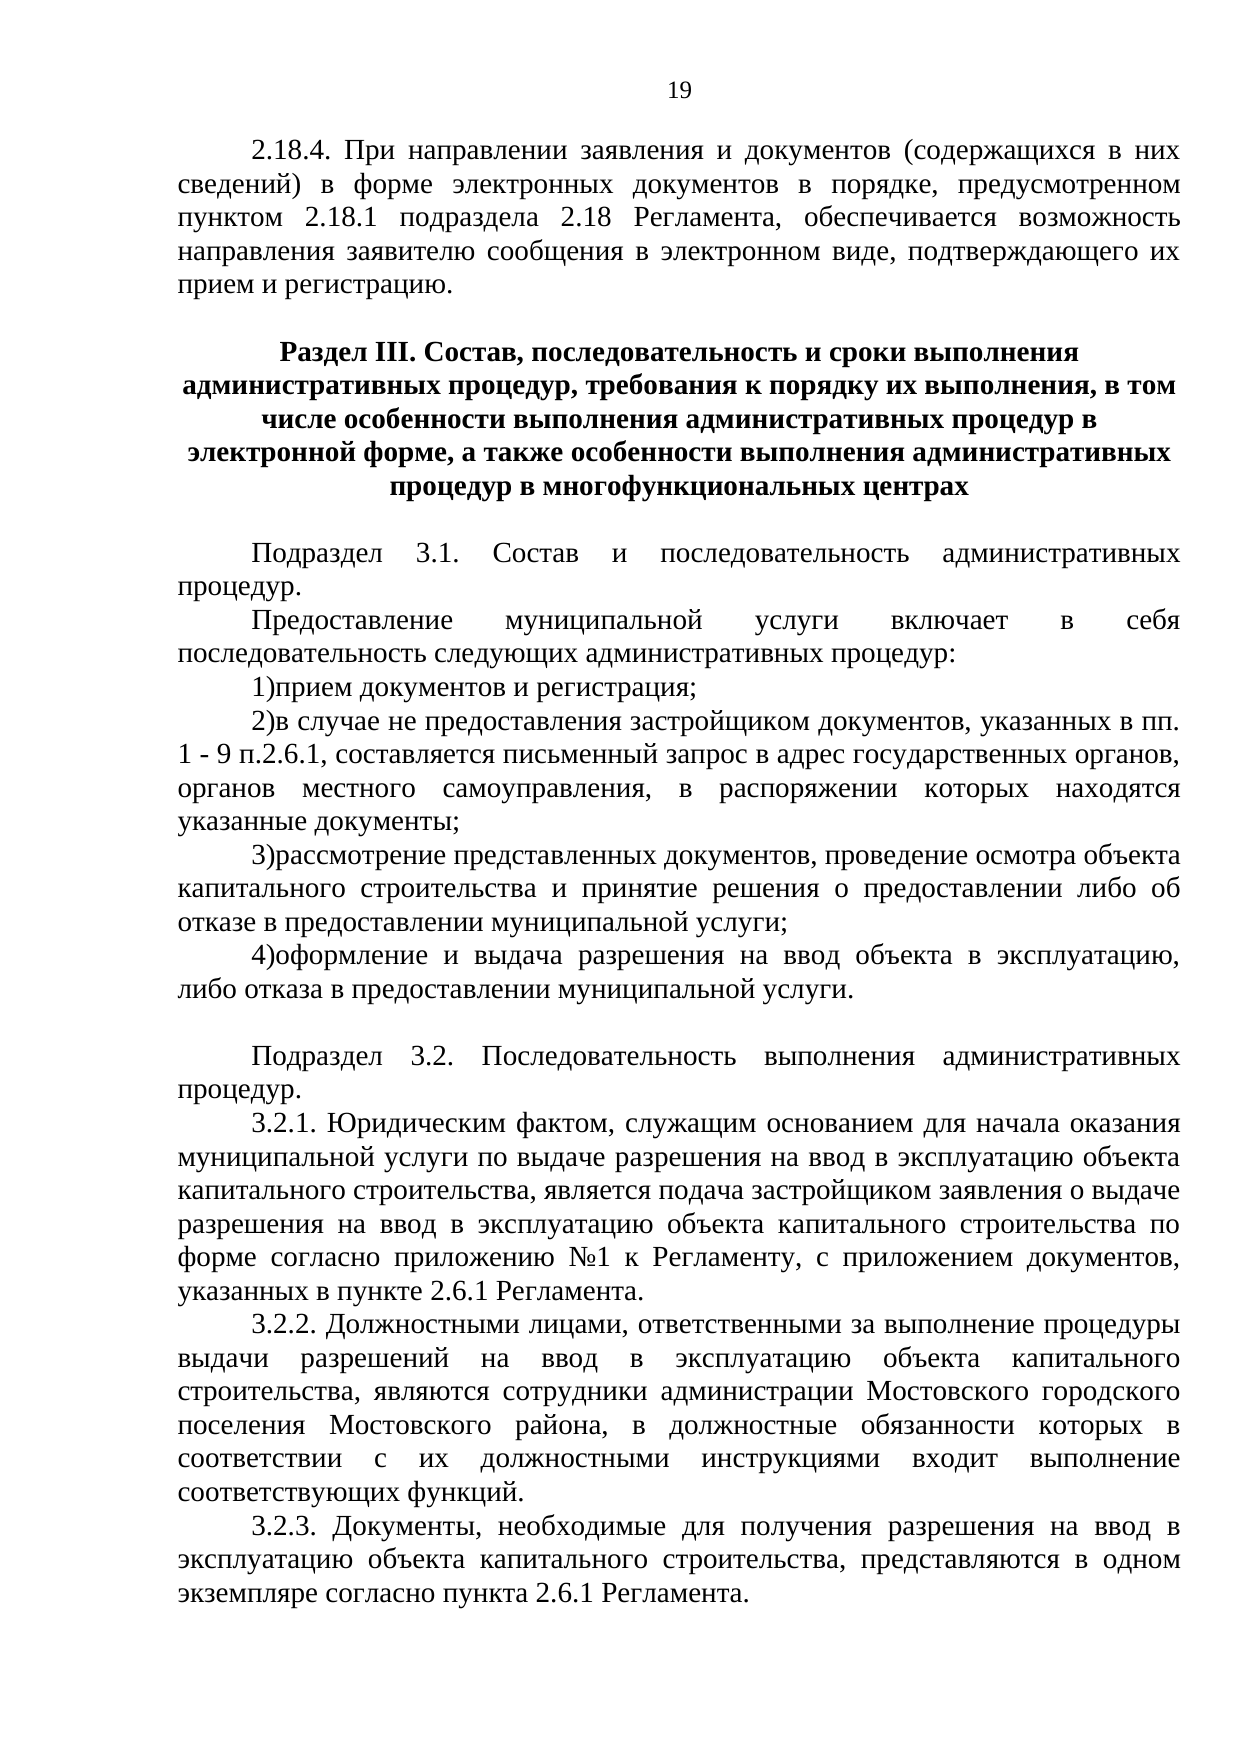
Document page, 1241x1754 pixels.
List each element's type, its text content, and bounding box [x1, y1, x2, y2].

text 2)в случае не предоставления застройщиком документов, указанных в пп. 1 - 9 п.2.6.1, составляется письменный запрос в адрес государственных органов, органов местного самоуправления, в распоряжении которых находятся указанные документы; [177, 703, 1181, 837]
text Предоставление муниципальной услуги включает в себя последовательность следующих административных процедур: [177, 602, 1181, 669]
text Подраздел 3.2. Последовательность выполнения административных процедур. [177, 1038, 1181, 1105]
text Раздел III. Состав, последовательность и сроки выполнения административных процедур, требования к порядку их выполнения, в том числе особенности выполнения административных процедур в электронной форме, а также особенности выполнения административных процедур в многофункциональных центрах [177, 334, 1181, 501]
text 2.18.4. При направлении заявления и документов (содержащихся в них сведений) в форме электронных документов в порядке, предусмотренном пунктом 2.18.1 подраздела 2.18 Регламента, обеспечивается возможность направления заявителю сообщения в электронном виде, подтверждающего их прием и регистрацию. [177, 132, 1181, 300]
text 4)оформление и выдача разрешения на ввод объекта в эксплуатацию, либо отказа в предоставлении муниципальной услуги. [177, 937, 1181, 1004]
text 3)рассмотрение представленных документов, проведение осмотра объекта капитального строительства и принятие решения о предоставлении либо об отказе в предоставлении муниципальной услуги; [177, 837, 1181, 937]
text Подраздел 3.1. Состав и последовательность административных процедур. [177, 535, 1181, 602]
text 3.2.2. Должностными лицами, ответственными за выполнение процедуры выдачи разрешений на ввод в эксплуатацию объекта капитального строительства, являются сотрудники администрации Мостовского городского поселения Мостовского района, в должностные обязанности которых в соответствии с их должностными инструкциями входит выполнение соответствующих функций. [177, 1306, 1181, 1508]
text 3.2.3. Документы, необходимые для получения разрешения на ввод в эксплуатацию объекта капитального строительства, представляются в одном экземпляре согласно пункта 2.6.1 Регламента. [177, 1508, 1181, 1608]
text 1)прием документов и регистрация; [177, 669, 1181, 703]
text 3.2.1. Юридическим фактом, служащим основанием для начала оказания муниципальной услуги по выдаче разрешения на ввод в эксплуатацию объекта капитального строительства, является подача застройщиком заявления о выдаче разрешения на ввод в эксплуатацию объекта капитального строительства по форме согласно приложению №1 к Регламенту, с приложением документов, указанных в пункте 2.6.1 Регламента. [177, 1105, 1181, 1306]
